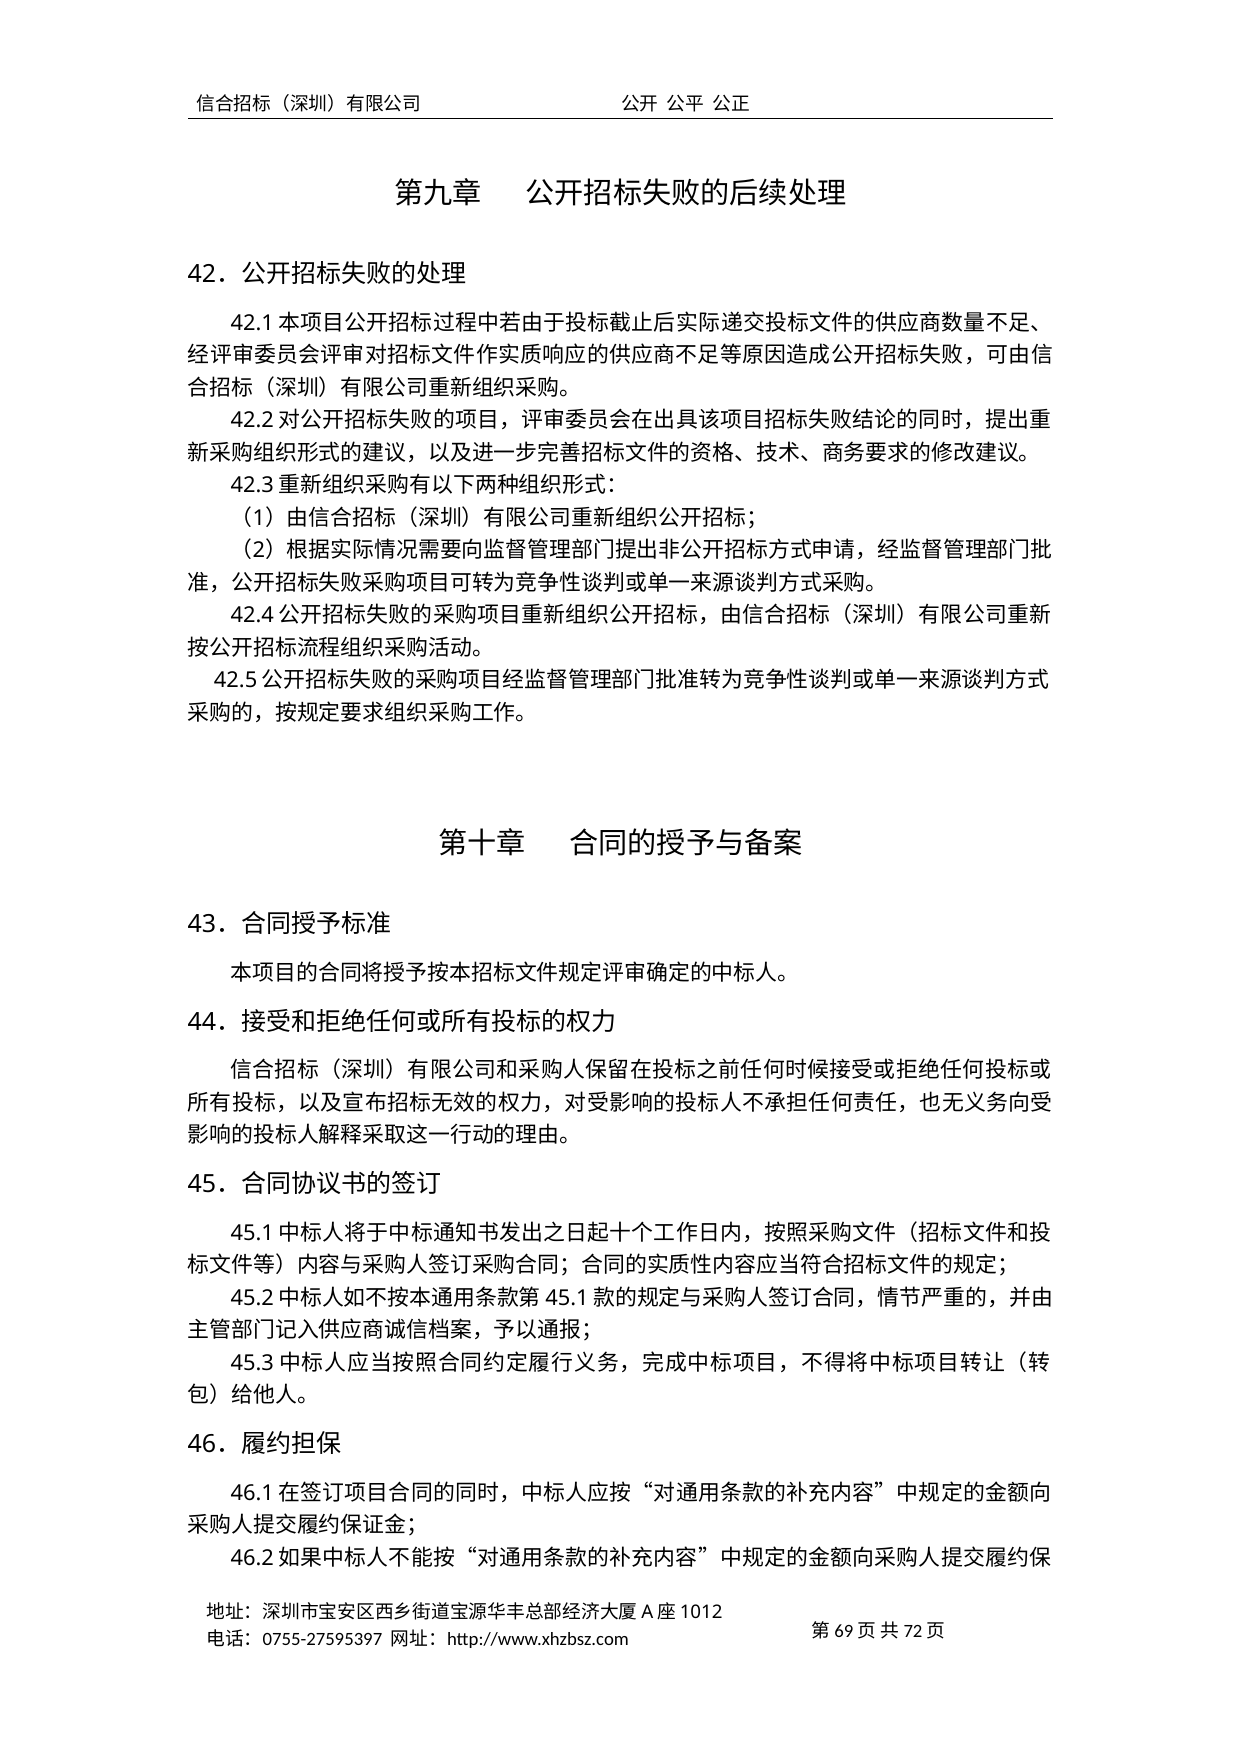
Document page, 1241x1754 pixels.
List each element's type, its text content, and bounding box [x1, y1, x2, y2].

subtitle 合同的授予与备案 [187, 808, 1053, 873]
text 42.5公开招标失败的采购项目经监督管理部门批准转为竞争性谈判或单一来源谈判方式采购的，按规定要求组织采购工作。 [187, 662, 1053, 727]
text 43．合同授予标准 [187, 889, 1053, 954]
text 45.1中标人将于中标通知书发出之日起十个工作日内，按照采购文件（招标文件和投标文件等）内容与采购人签订采购合同；合同的实质性内容应当符合招标文件的规定； [187, 1214, 1053, 1279]
text （2）根据实际情况需要向监督管理部门提出非公开招标方式申请，经监督管理部门批准，公开招标失败采购项目可转为竞争性谈判或单一来源谈判方式采购。 [187, 532, 1053, 597]
text 45.2中标人如不按本通用条款第45.1款的规定与采购人签订合同，情节严重的，并由主管部门记入供应商诚信档案，予以通报； [187, 1279, 1053, 1344]
text 42.1本项目公开招标过程中若由于投标截止后实际递交投标文件的供应商数量不足、经评审委员会评审对招标文件作实质响应的供应商不足等原因造成公开招标失败，可由信合招标（深圳）有限公司重新组织采购。 [187, 304, 1053, 402]
text 信合招标（深圳）有限公司和采购人保留在投标之前任何时候接受或拒绝任何投标或所有投标，以及宣布招标无效的权力，对受影响的投标人不承担任何责任，也无义务向受影响的投标人解释采取这一行动的理由。 [187, 1052, 1053, 1149]
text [187, 1539, 1053, 1572]
text 42.4公开招标失败的采购项目重新组织公开招标，由信合招标（深圳）有限公司重新按公开招标流程组织采购活动。 [187, 597, 1053, 662]
text （1）由信合招标（深圳）有限公司重新组织公开招标； [187, 499, 1053, 532]
text 45.3中标人应当按照合同约定履行义务，完成中标项目，不得将中标项目转让（转包）给他人。 [187, 1344, 1053, 1409]
text 46．履约担保 [187, 1409, 1053, 1474]
text 42.3重新组织采购有以下两种组织形式： [187, 467, 1053, 499]
text 本项目的合同将授予按本招标文件规定评审确定的中标人。 [187, 954, 1053, 987]
text 42.2对公开招标失败的项目，评审委员会在出具该项目招标失败结论的同时，提出重新采购组织形式的建议，以及进一步完善招标文件的资格、技术、商务要求的修改建议。 [187, 402, 1053, 467]
text 44．接受和拒绝任何或所有投标的权力 [187, 987, 1053, 1052]
text 45．合同协议书的签订 [187, 1149, 1053, 1214]
subtitle 公开招标失败的后续处理 [187, 158, 1053, 223]
text 46.1在签订项目合同的同时，中标人应按“对通用条款的补充内容”中规定的金额向采购人提交履约保证金； [187, 1474, 1053, 1539]
text 42．公开招标失败的处理 [187, 239, 1053, 304]
